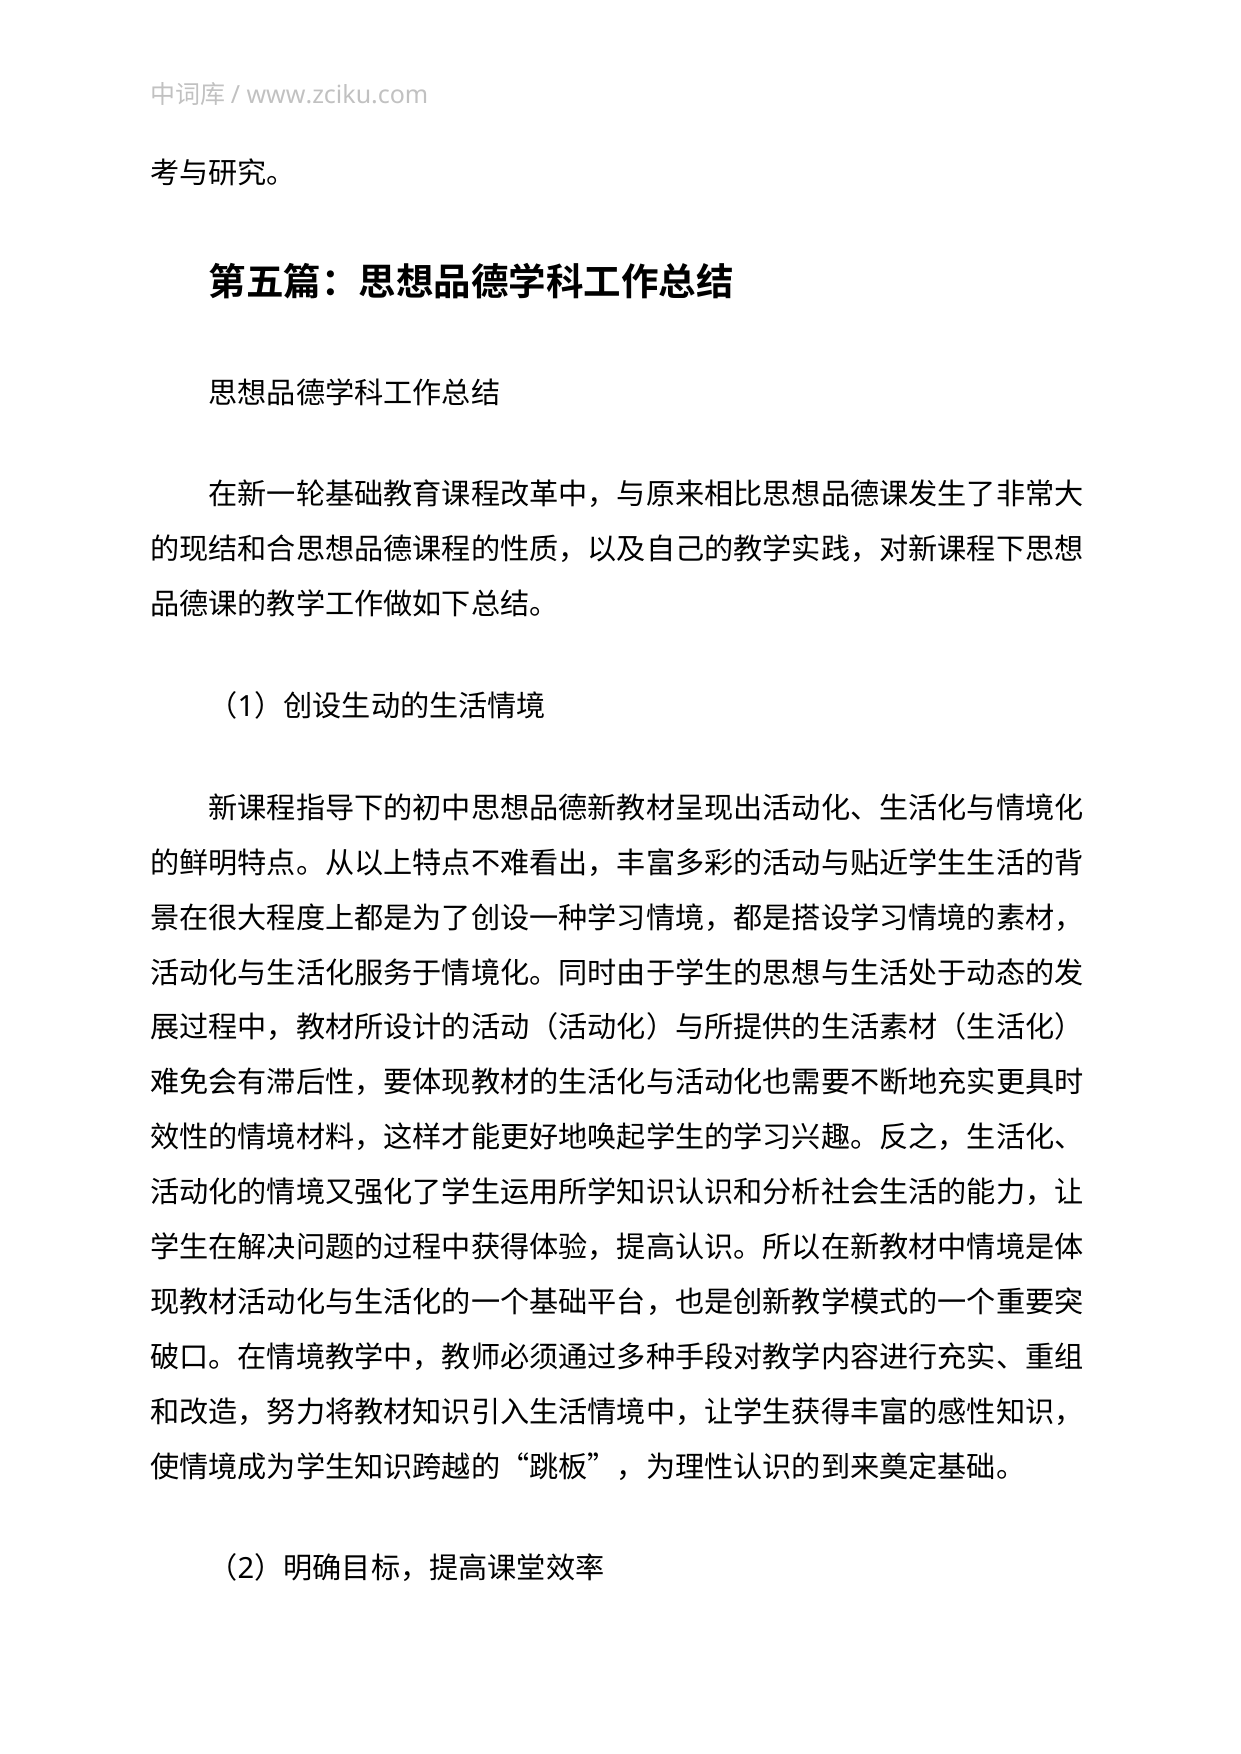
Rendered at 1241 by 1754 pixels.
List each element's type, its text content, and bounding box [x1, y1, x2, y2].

text 第五篇：思想品德学科工作总结 [150, 252, 1090, 306]
text （2）明确目标，提高课堂效率 [150, 1545, 1090, 1587]
text 新课程指导下的初中思想品德新教材呈现出活动化、生活化与情境化的鲜明特点。从以上特点不难看出，丰富多彩的活动与贴近学生生活的背景在很大程度上都是为了创设一种学习情境，都是搭设学习情境的素材，活动化与生活化服务于情境化。同时由于学生的思想与生活处于动态的发展过程中，教材所设计的活动（活动化）与所提供的生活素材（生活化）难免会有滞后性，要体现教材的生活化与活动化也需要不断地充实更具时效性的情境材料，这样才能更好地唤起学生的学习兴趣。反之，生活化、活动化的情境又强化了学生运用所学知识认识和分析社会生活的能力，让学生在解决问题的过程中获得体验，提高认识。所以在新教材中情境是体现教材活动化与生活化的一个基础平台，也是创新教学模式的一个重要突破口。在情境教学中，教师必须通过多种手段对教学内容进行充实、重组和改造，努力将教材知识引入生活情境中，让学生获得丰富的感性知识，使情境成为学生知识跨越的“跳板”，为理性认识的到来奠定基础。 [150, 784, 1090, 1486]
text （1）创设生动的生活情境 [150, 682, 1090, 725]
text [150, 150, 1090, 192]
text 思想品德学科工作总结 [150, 369, 1090, 411]
text 在新一轮基础教育课程改革中，与原来相比思想品德课发生了非常大的现结和合思想品德课程的性质，以及自己的教学实践，对新课程下思想品德课的教学工作做如下总结。 [150, 471, 1090, 623]
